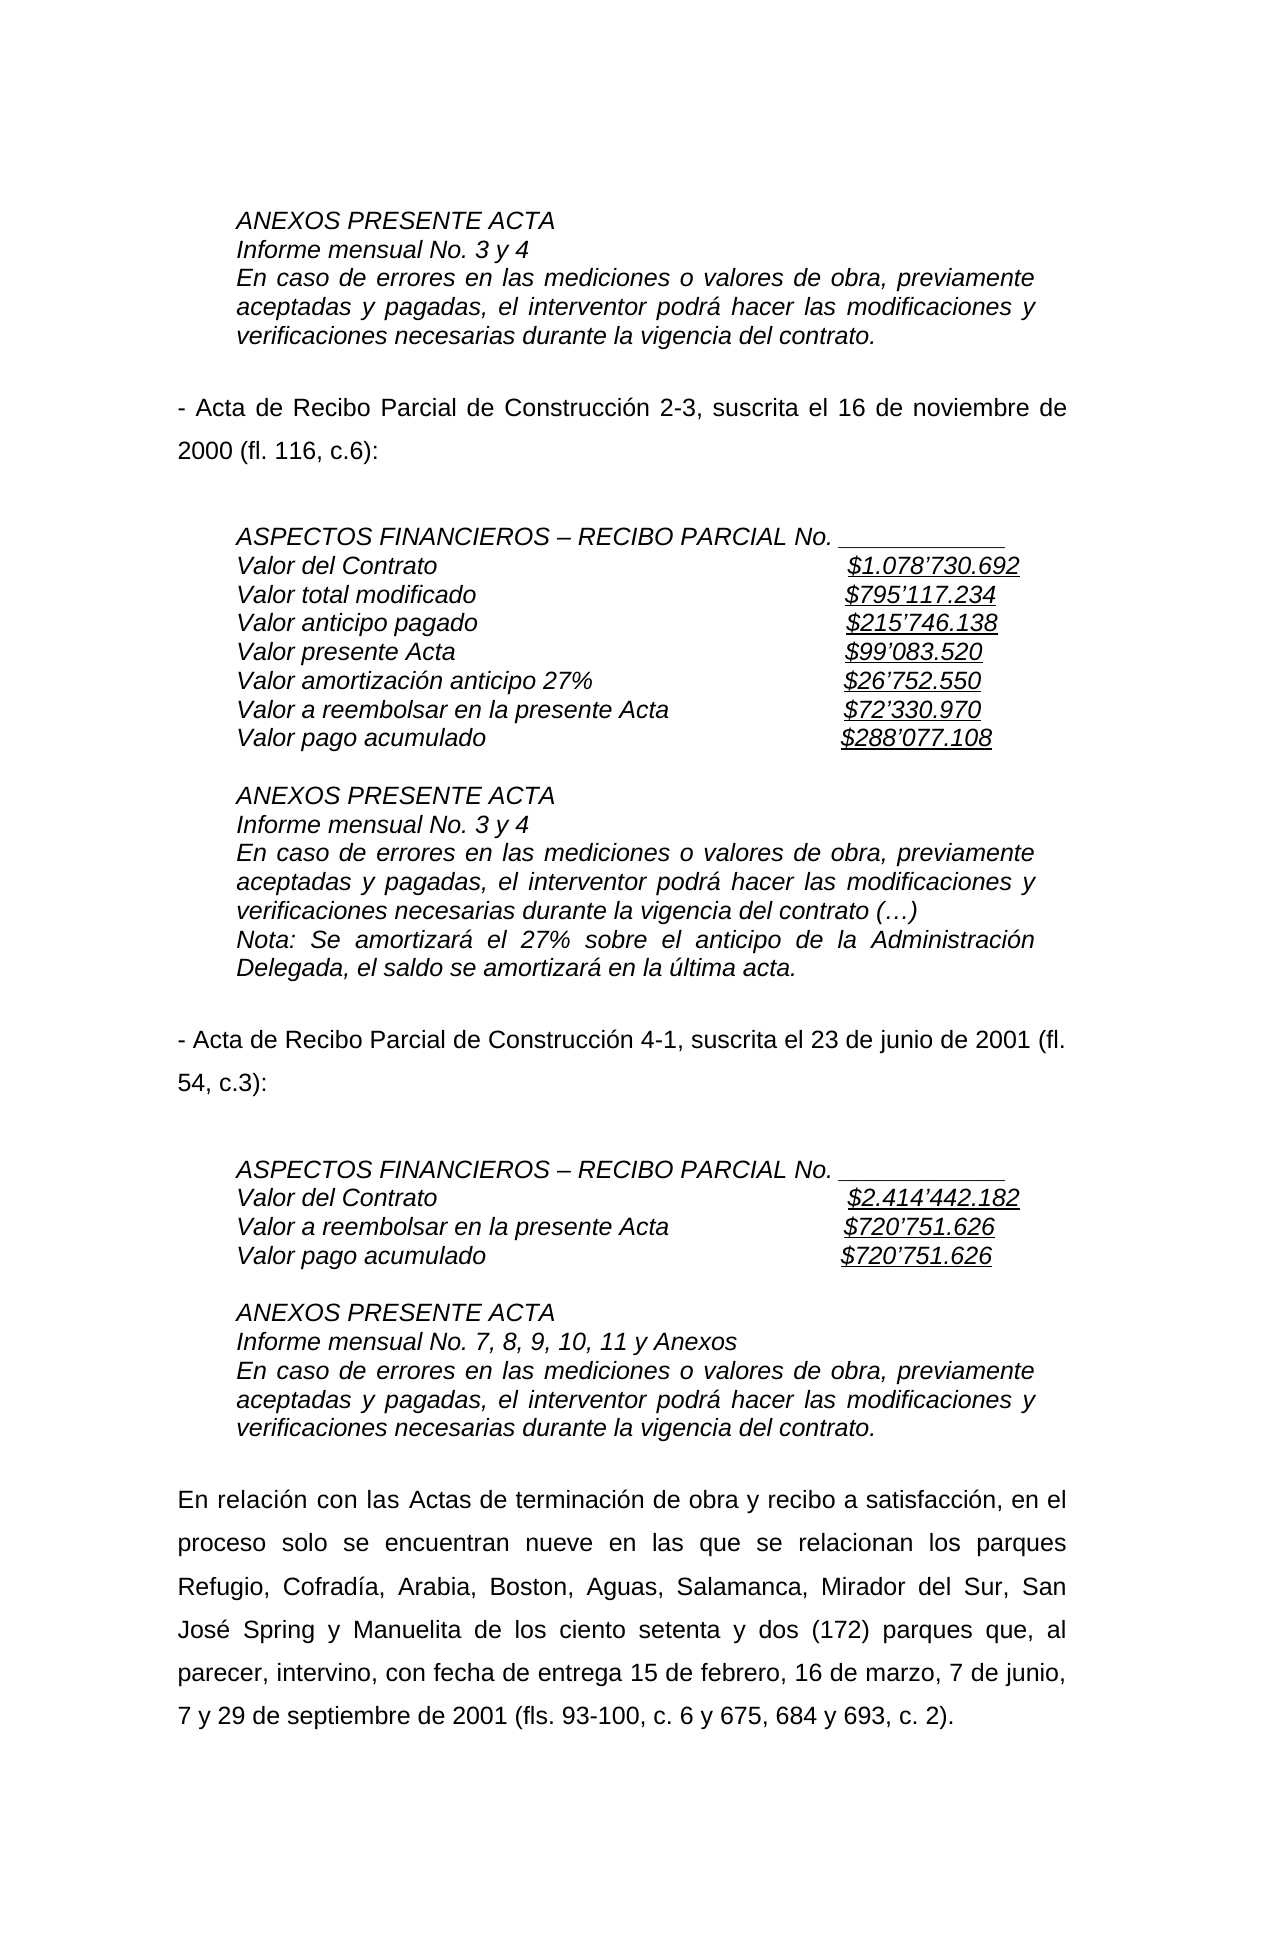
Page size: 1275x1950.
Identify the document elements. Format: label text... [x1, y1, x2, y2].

text Valor anticipo pagado $215’746.138 [236, 608, 1039, 637]
text En relación con las Actas de terminación de obra y recibo a satisfacción, en el proceso solo se encuentran nueve en las que se relacionan los parques Refugio, Cofradía, Arabia, Boston, Aguas, Salamanca, Mirador del Sur, San José Spring y Manuelita de los ciento setenta y dos (172) parques que, al parecer, intervino, con fecha de entrega 15 de febrero, 16 de marzo, 7 de junio, 7 y 29 de septiembre de 2001 (fls. 93-100, c. 6 y 675, 684 y 693, c. 2). [177, 1485, 1068, 1730]
text ANEXOS PRESENTE ACTA [236, 206, 1039, 235]
text ASPECTOS FINANCIEROS – RECIBO PARCIAL No. ____________ [236, 522, 1039, 551]
text ANEXOS PRESENTE ACTA [236, 1298, 1039, 1327]
text En caso de errores en las mediciones o valores de obra, previamente aceptadas y pagadas, el interventor podrá hacer las modificaciones y verificaciones necesarias durante la vigencia del contrato. [236, 1356, 1039, 1442]
text Valor a reembolsar en la presente Acta $720’751.626 [236, 1212, 1039, 1241]
text Informe mensual No. 3 y 4 [236, 810, 1039, 838]
text En caso de errores en las mediciones o valores de obra, previamente aceptadas y pagadas, el interventor podrá hacer las modificaciones y verificaciones necesarias durante la vigencia del contrato. [236, 263, 1039, 350]
text En caso de errores en las mediciones o valores de obra, previamente aceptadas y pagadas, el interventor podrá hacer las modificaciones y verificaciones necesarias durante la vigencia del contrato (…) [236, 838, 1039, 925]
text Valor pago acumulado $720’751.626 [236, 1241, 1039, 1270]
text Valor amortización anticipo 27% $26’752.550 [236, 666, 1039, 695]
text - Acta de Recibo Parcial de Construcción 2-3, suscrita el 16 de noviembre de 2000 (fl. 116, c.6): [177, 393, 1068, 465]
text ASPECTOS FINANCIEROS – RECIBO PARCIAL No. ____________ [236, 1155, 1039, 1183]
text Valor del Contrato $2.414’442.182 [236, 1183, 1039, 1212]
text Valor pago acumulado $288’077.108 [236, 723, 1039, 752]
text ANEXOS PRESENTE ACTA [236, 781, 1039, 810]
text - Acta de Recibo Parcial de Construcción 4-1, suscrita el 23 de junio de 2001 (fl. 54, c.3): [177, 1025, 1068, 1097]
text Valor total modificado $795’117.234 [236, 580, 1039, 608]
text Informe mensual No. 7, 8, 9, 10, 11 y Anexos [236, 1327, 1039, 1356]
text Valor del Contrato $1.078’730.692 [236, 551, 1039, 580]
text Informe mensual No. 3 y 4 [236, 235, 1039, 263]
text Valor a reembolsar en la presente Acta $72’330.970 [236, 695, 1039, 723]
text Valor presente Acta $99’083.520 [236, 637, 1039, 666]
text Nota: Se amortizará el 27% sobre el anticipo de la Administración Delegada, el saldo se amortizará en la última acta. [236, 925, 1039, 982]
